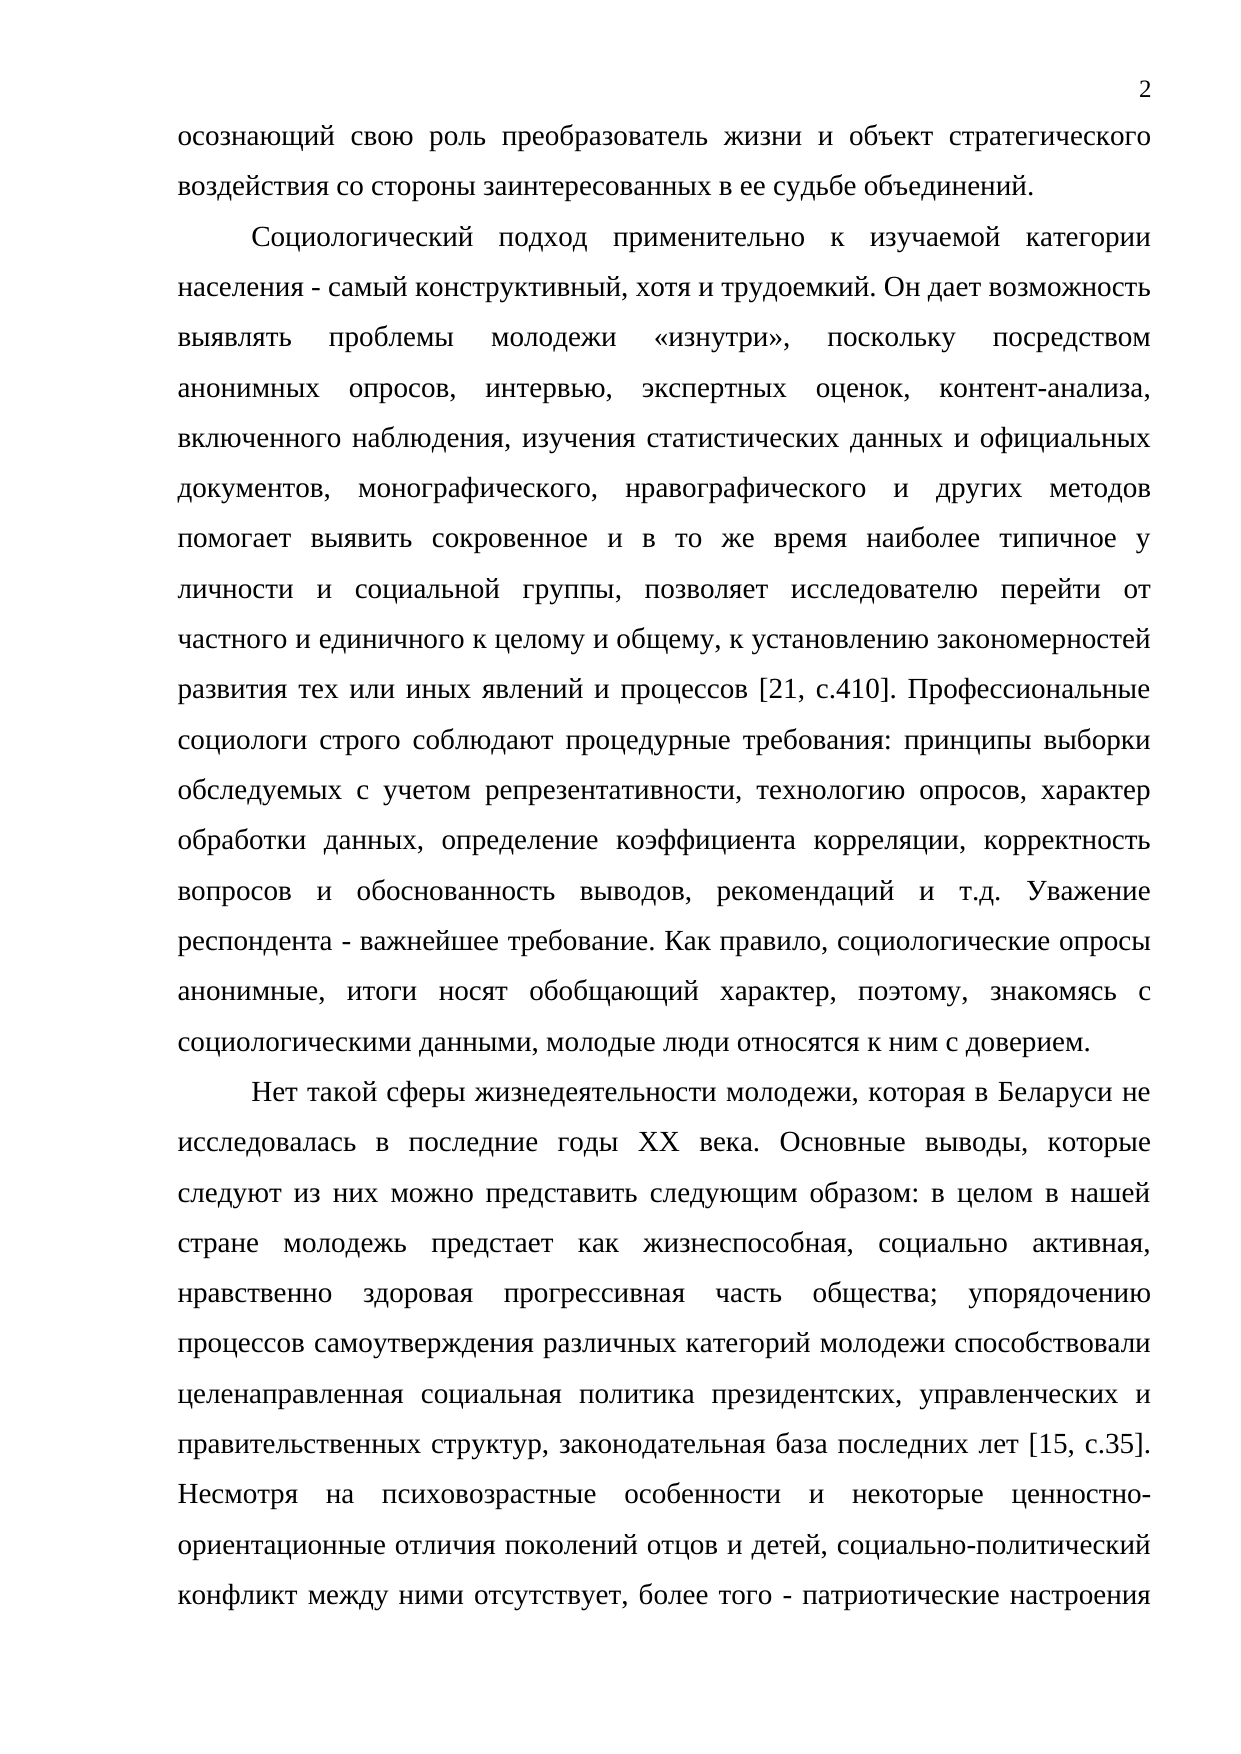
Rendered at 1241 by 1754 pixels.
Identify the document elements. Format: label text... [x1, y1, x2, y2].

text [177, 1074, 1152, 1611]
text Социологический подход применительно к изучаемой категории населения - самый конструктивный, хотя и трудоемкий. Он дает возможность выявлять проблемы молодежи «изнутри», поскольку посредством анонимных опросов, интервью, экспертных оценок, контент-анализа, включенного наблюдения, изучения статистических данных и официальных документов, монографического, нравографического и других методов помогает выявить сокровенное и в то же время наиболее типичное у личности и социальной группы, позволяет исследователю перейти от частного и единичного к целому и общему, к установлению закономерностей развития тех или иных явлений и процессов [21, с.410]. Профессиональные социологи строго соблюдают процедурные требования: принципы выборки обследуемых с учетом репрезентативности, технологию опросов, характер обработки данных, определение коэффициента корреляции, корректность вопросов и обоснованность выводов, рекомендаций и т.д. Уважение респондента - важнейшее требование. Как правило, социологические опросы анонимные, итоги носят обобщающий характер, поэтому, знакомясь с социологическими данными, молодые люди относятся к ним с доверием. [177, 219, 1152, 1057]
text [177, 118, 1152, 202]
